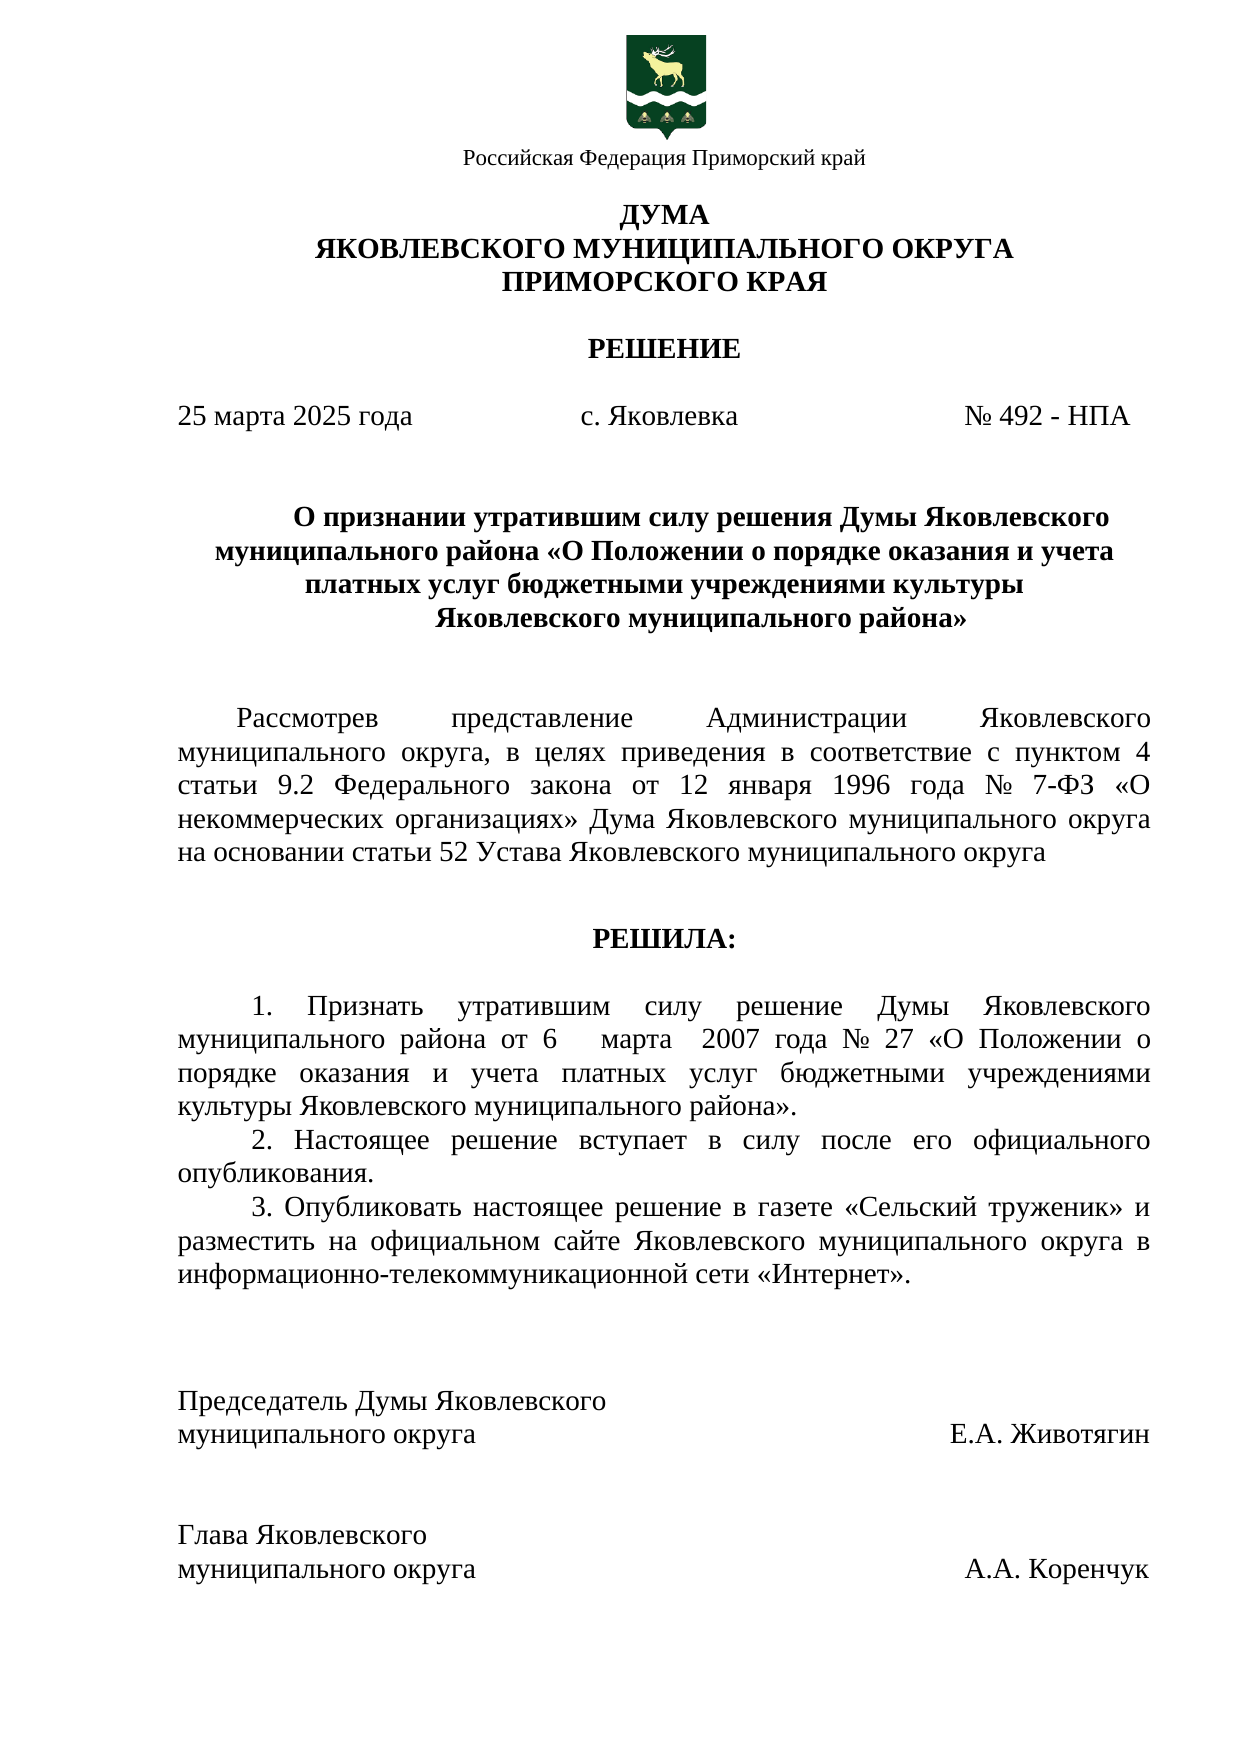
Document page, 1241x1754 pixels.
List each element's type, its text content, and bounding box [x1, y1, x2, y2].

text ЯКОВЛЕВСКОГО МУНИЦИПАЛЬНОГО ОКРУГА [177, 231, 1152, 264]
text Председатель Думы Яковлевского [177, 1383, 1152, 1417]
text О признании утратившим силу решения Думы Яковлевского муниципального района «О Положении о порядке оказания и учета платных услуг бюджетными учреждениями культуры [177, 499, 1152, 600]
text РЕШИЛА: [177, 921, 1152, 954]
picture [626, 35, 707, 140]
text РЕШЕНИЕ [177, 331, 1152, 365]
text 2. Настоящее решение вступает в силу после его официального опубликования. [177, 1122, 1152, 1189]
text муниципального округа Е.А. Животягин [177, 1417, 1152, 1450]
text муниципального округа А.А. Коренчук [177, 1551, 1152, 1584]
text 25 марта 2025 года с. Яковлевка № 492 - НПА [177, 398, 1152, 432]
text ДУМА [177, 197, 1152, 231]
subtitle 1. Признать утратившим силу решение Думы Яковлевского муниципального района от 6 марта 2007 года № 27 «О Положении о порядке оказания и учета платных услуг бюджетными учреждениями культуры Яковлевского муниципального района». [177, 988, 1152, 1122]
text ПРИМОРСКОГО КРАЯ [177, 264, 1152, 298]
text Яковлевского муниципального района» [177, 600, 1152, 633]
text Рассмотрев представление Администрации Яковлевского муниципального округа, в целях приведения в соответствие с пунктом 4 статьи 9.2 Федерального закона от 12 января 1996 года № 7-ФЗ «О некоммерческих организациях» Дума Яковлевского муниципального округа на основании статьи 52 Устава Яковлевского муниципального округа [177, 700, 1152, 868]
text 3. Опубликовать настоящее решение в газете «Сельский труженик» и разместить на официальном сайте Яковлевского муниципального округа в информационно-телекоммуникационной сети «Интернет». [177, 1189, 1152, 1290]
text Глава Яковлевского [177, 1517, 1152, 1551]
text Российская Федерация Приморский край [177, 144, 1152, 171]
